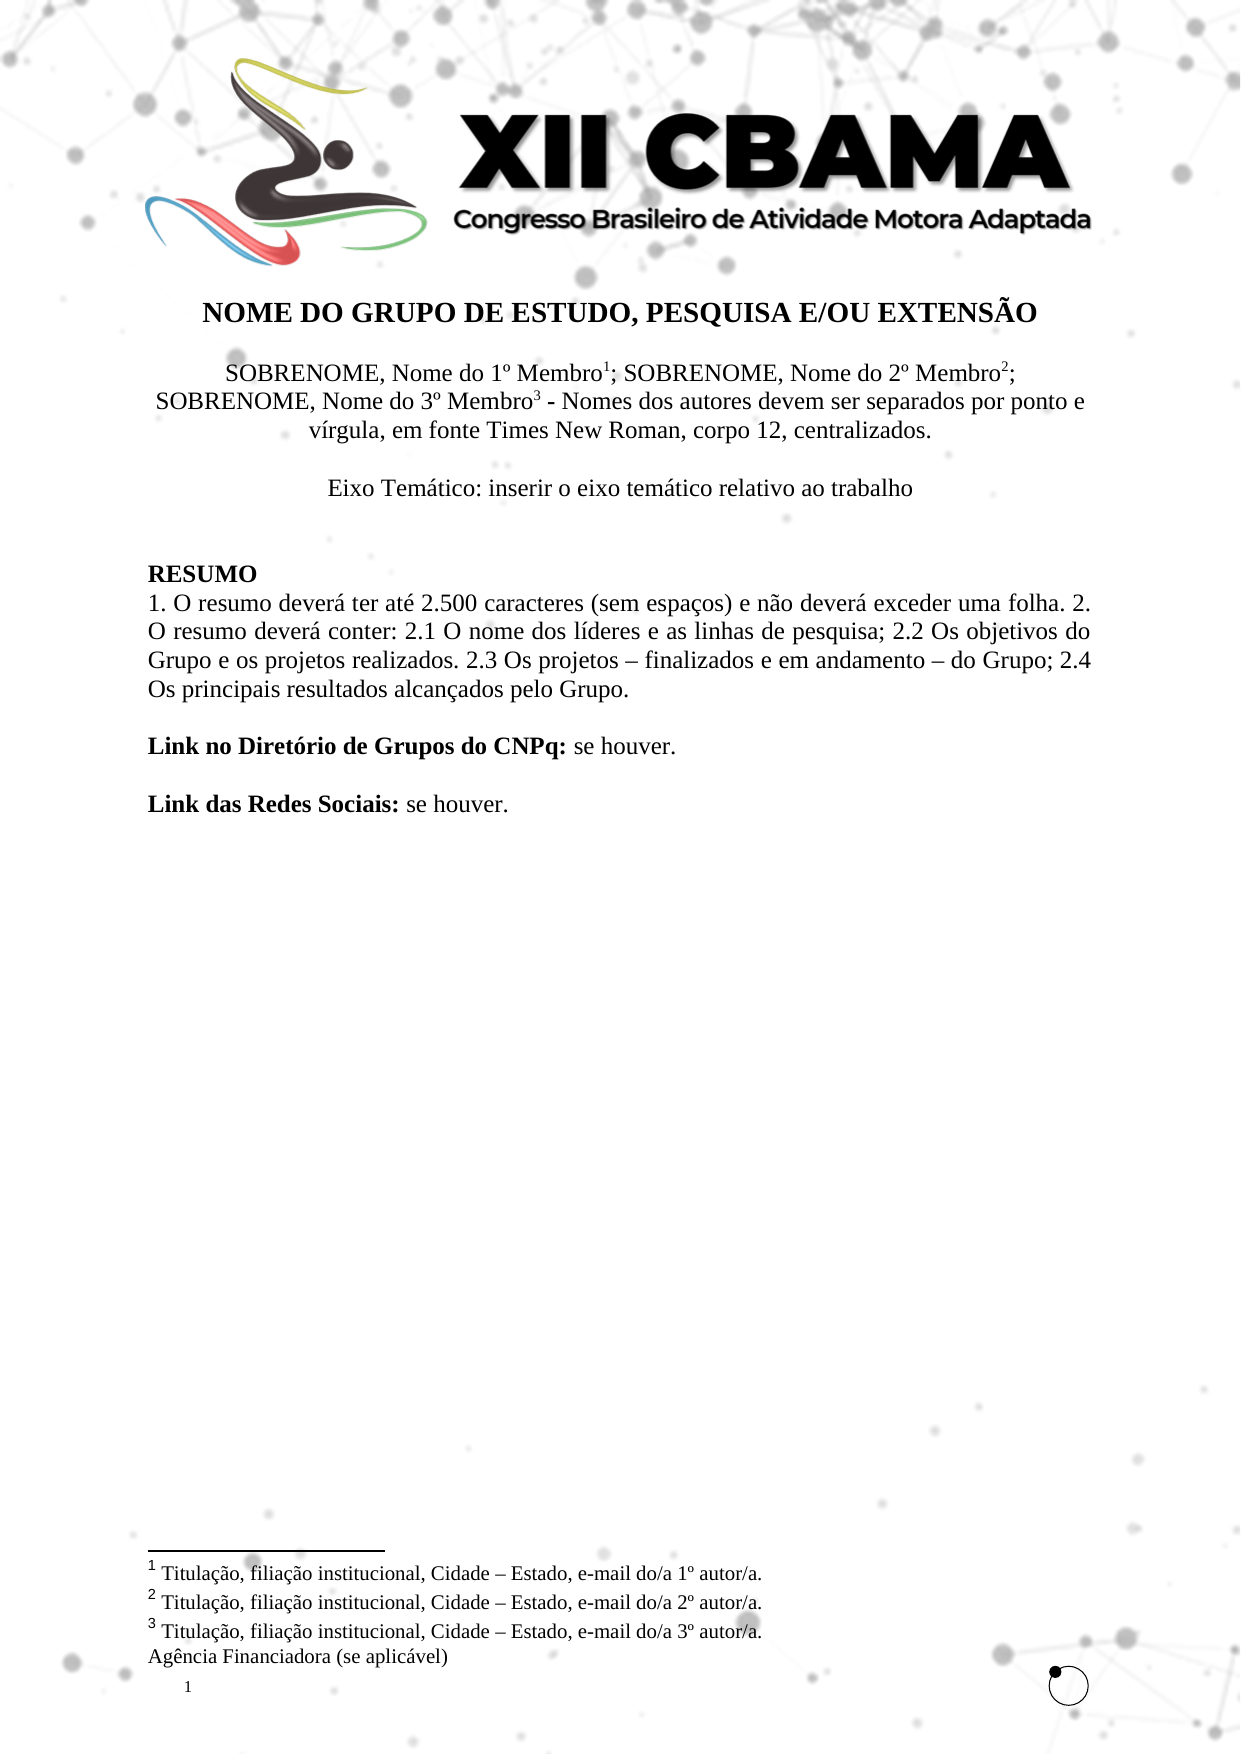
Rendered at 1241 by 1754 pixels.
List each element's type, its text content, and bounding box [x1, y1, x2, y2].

list NOME DO GRUPO DE ESTUDO, PESQUISA E/OU EXTENSÃO [148, 295, 1092, 329]
text SOBRENOME, Nome do 1º Membro; SOBRENOME, Nome do 2º Membro; SOBRENOME, Nome do 3º Membro - Nomes dos autores devem ser separados por ponto e vírgula, em fonte Times New Roman, corpo 12, centralizados. [148, 358, 1092, 444]
text 1. O resumo deverá ter até 2.500 caracteres (sem espaços) e não deverá exceder uma folha. 2. O resumo deverá conter: 2.1 O nome dos líderes e as linhas de pesquisa; 2.2 Os objetivos do Grupo e os projetos realizados. 2.3 Os projetos – finalizados e em andamento – do Grupo; 2.4 Os principais resultados alcançados pelo Grupo. [148, 588, 1092, 703]
list Link das Redes Sociais: se houver. [148, 789, 1092, 818]
list RESUMO [148, 559, 1092, 588]
picture [0, 0, 1241, 1754]
list Eixo Temático: inserir o eixo temático relativo ao trabalho [148, 473, 1092, 501]
list Link no Diretório de Grupos do CNPq: se houver. [148, 731, 1092, 760]
